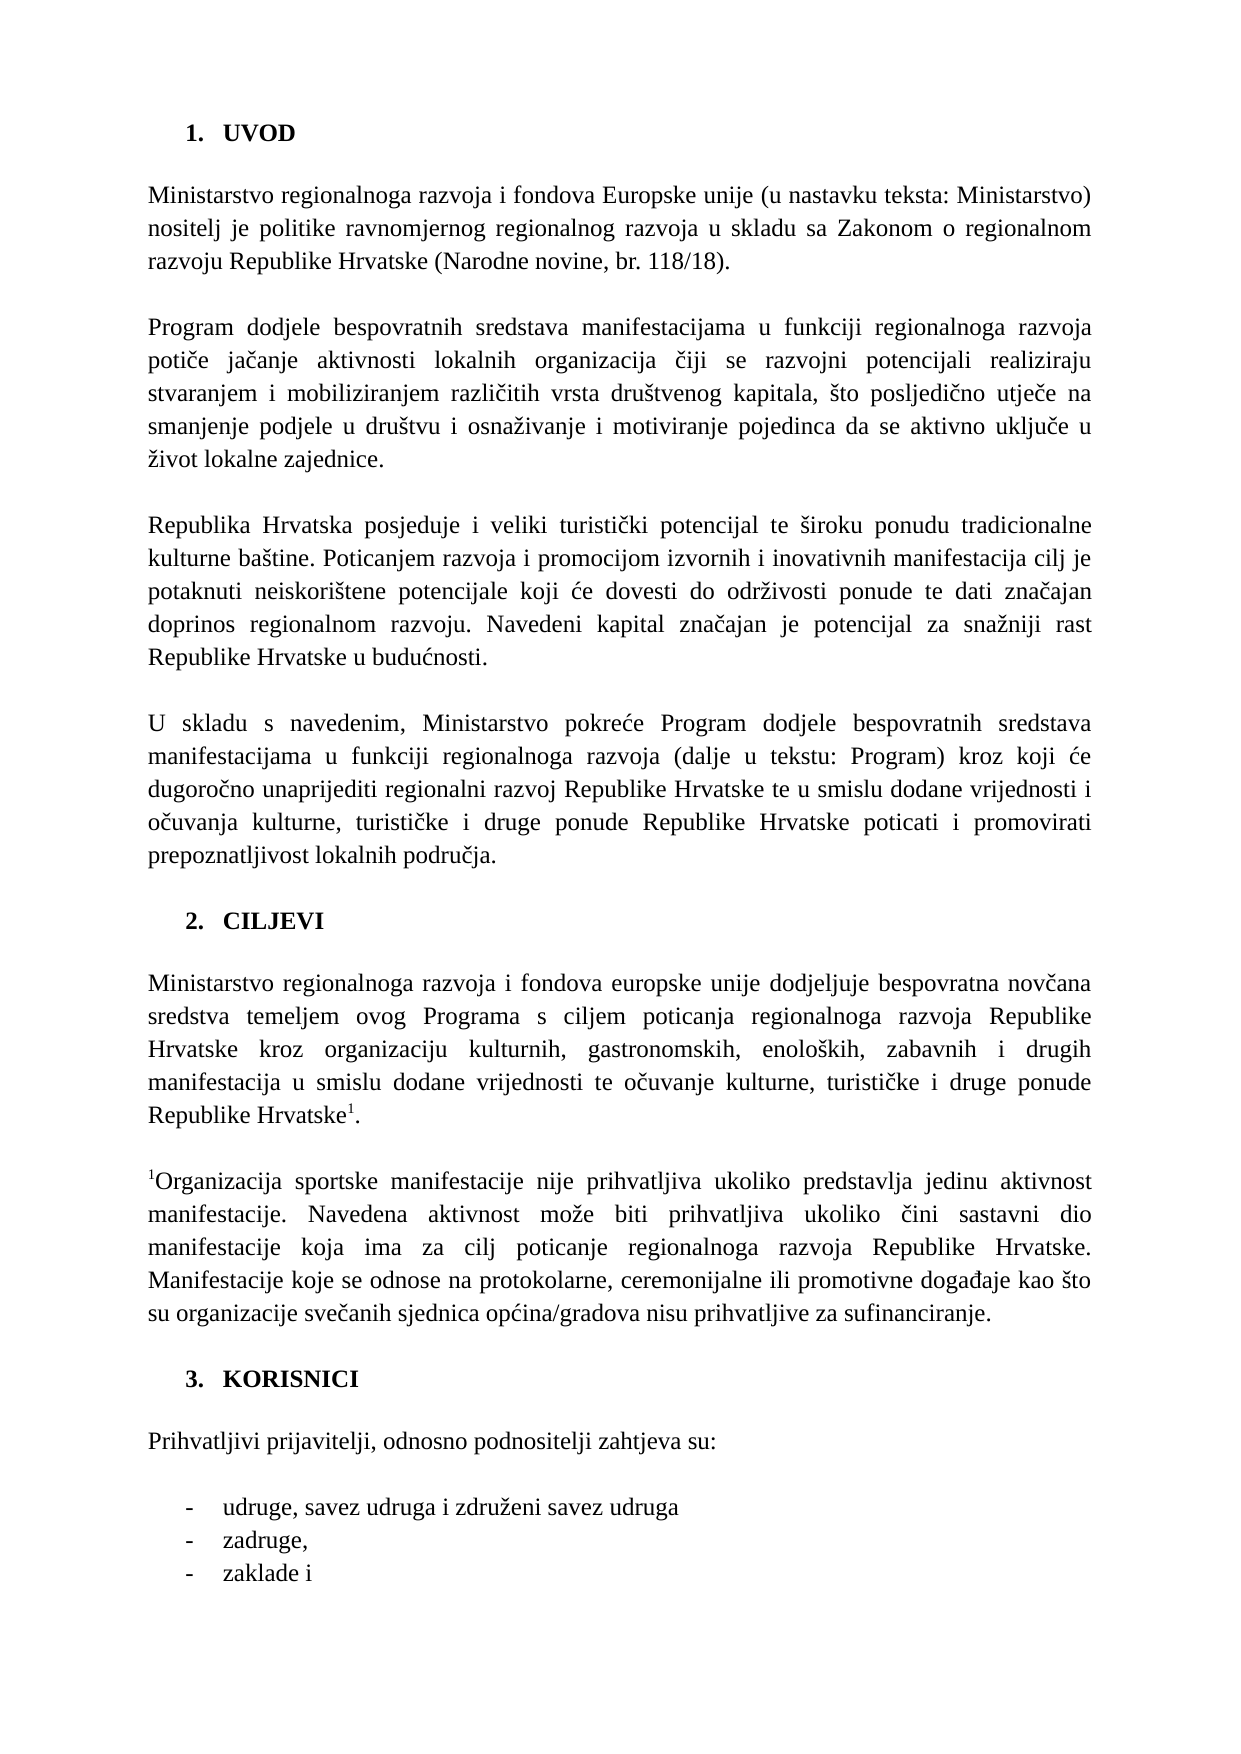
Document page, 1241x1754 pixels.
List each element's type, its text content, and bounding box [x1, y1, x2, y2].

list udruge, savez udruga i združeni savez udruga [185, 1492, 1092, 1521]
text U skladu s navedenim, Ministarstvo pokreće Program dodjele bespovratnih sredstava manifestacijama u funkciji regionalnoga razvoja (dalje u tekstu: Program) kroz koji će dugoročno unaprijediti regionalni razvoj Republike Hrvatske te u smislu dodane vrijednosti i očuvanja kulturne, turističke i druge ponude Republike Hrvatske poticati i promovirati prepoznatljivost lokalnih područja. [148, 708, 1092, 869]
subtitle KORISNICI [185, 1364, 1092, 1393]
subtitle UVOD [185, 118, 1092, 147]
text Republika Hrvatska posjeduje i veliki turistički potencijal te široku ponudu tradicionalne kulturne baštine. Poticanjem razvoja i promocijom izvornih i inovativnih manifestacija cilj je potaknuti neiskorištene potencijale koji će dovesti do održivosti ponude te dati značajan doprinos regionalnom razvoju. Navedeni kapital značajan je potencijal za snažniji rast Republike Hrvatske u budućnosti. [148, 510, 1092, 671]
text Ministarstvo regionalnoga razvoja i fondova Europske unije (u nastavku teksta: Ministarstvo) nositelj je politike ravnomjernog regionalnog razvoja u skladu sa Zakonom o regionalnom razvoju Republike Hrvatske (Narodne novine, br. 118/18). [148, 180, 1092, 275]
text Program dodjele bespovratnih sredstava manifestacijama u funkciji regionalnoga razvoja potiče jačanje aktivnosti lokalnih organizacija čiji se razvojni potencijali realiziraju stvaranjem i mobiliziranjem različitih vrsta društvenog kapitala, što posljedično utječe na smanjenje podjele u društvu i osnaživanje i motiviranje pojedinca da se aktivno uključe u život lokalne zajednice. [148, 312, 1092, 473]
text Prihvatljivi prijavitelji, odnosno podnositelji zahtjeva su: [148, 1426, 1092, 1455]
text Ministarstvo regionalnoga razvoja i fondova europske unije dodjeljuje bespovratna novčana sredstva temeljem ovog Programa s ciljem poticanja regionalnoga razvoja Republike Hrvatske kroz organizaciju kulturnih, gastronomskih, enoloških, zabavnih i drugih manifestacija u smislu dodane vrijednosti te očuvanje kulturne, turističke i druge ponude Republike Hrvatske1. [148, 968, 1092, 1129]
list zadruge, [185, 1525, 1092, 1554]
list zaklade i [185, 1558, 1092, 1587]
subtitle CILJEVI [185, 906, 1092, 935]
text 1Organizacija sportske manifestacije nije prihvatljiva ukoliko predstavlja jedinu aktivnost manifestacije. Navedena aktivnost može biti prihvatljiva ukoliko čini sastavni dio manifestacije koja ima za cilj poticanje regionalnoga razvoja Republike Hrvatske. Manifestacije koje se odnose na protokolarne, ceremonijalne ili promotivne događaje kao što su organizacije svečanih sjednica općina/gradova nisu prihvatljive za sufinanciranje. [148, 1166, 1092, 1327]
